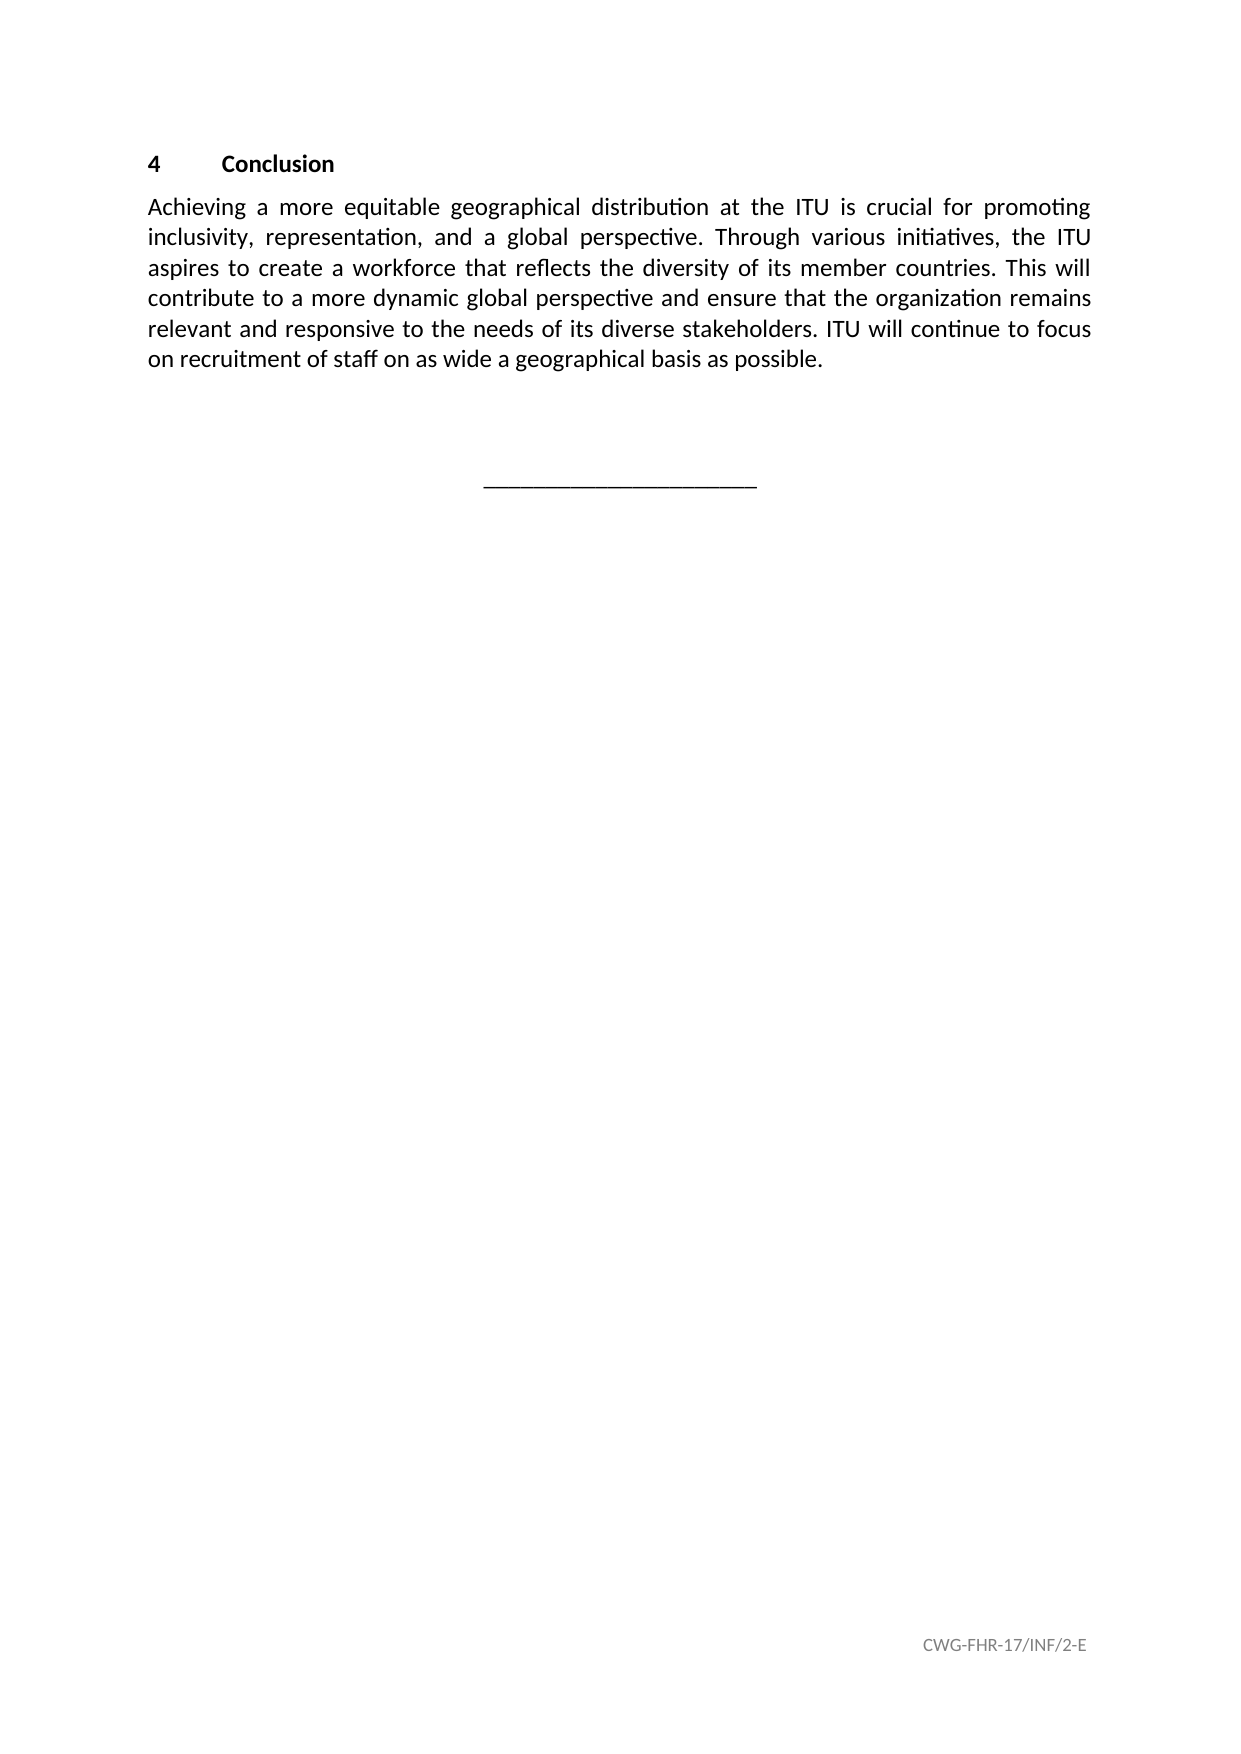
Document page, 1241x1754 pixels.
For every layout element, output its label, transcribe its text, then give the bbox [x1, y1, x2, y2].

list Conclusion [148, 148, 1092, 178]
text ______________________ [148, 461, 1092, 492]
text Achieving a more equitable geographical distribution at the ITU is crucial for promoting inclusivity, representation, and a global perspective. Through various initiatives, the ITU aspires to create a workforce that reflects the diversity of its member countries. This will contribute to a more dynamic global perspective and ensure that the organization remains relevant and responsive to the needs of its diverse stakeholders. ITU will continue to focus on recruitment of staff on as wide a geographical basis as possible. [148, 191, 1092, 374]
